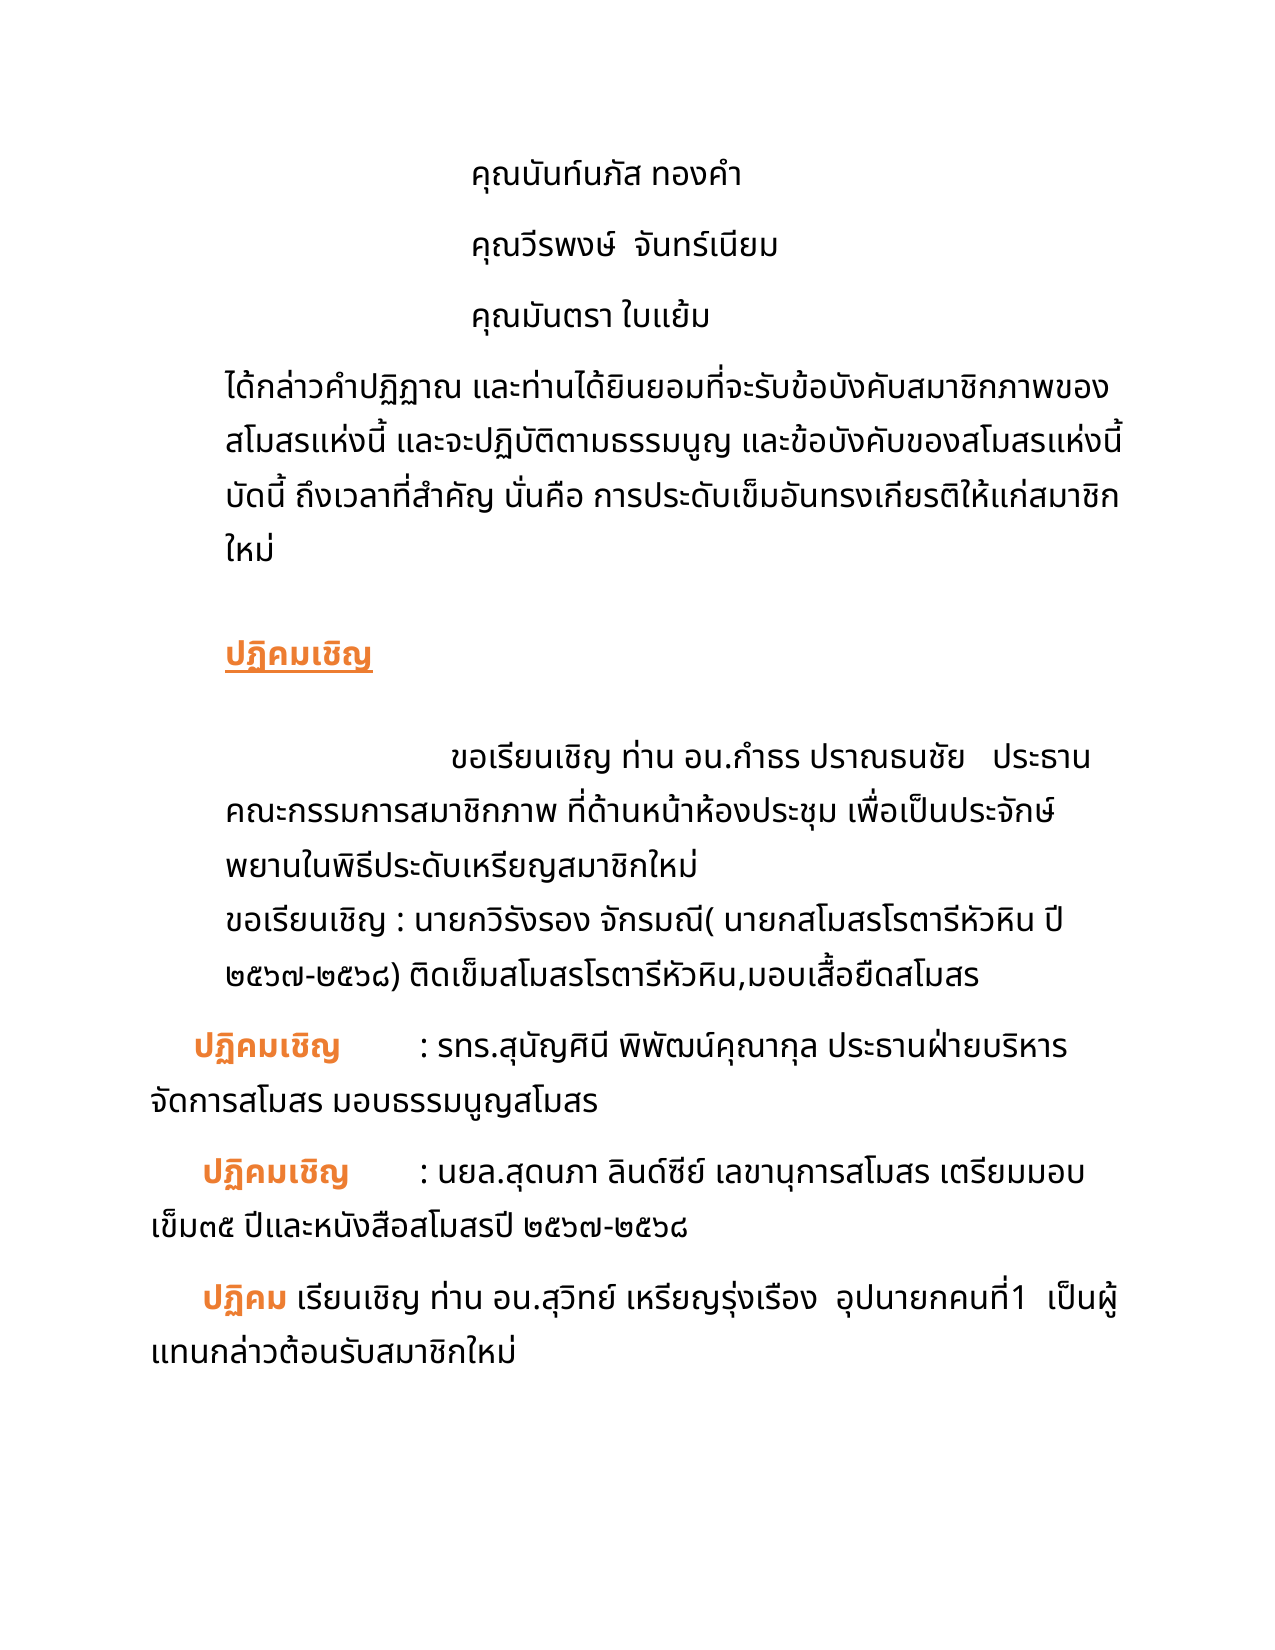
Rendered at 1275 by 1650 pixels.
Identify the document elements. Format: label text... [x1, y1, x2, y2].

text ปฏิคม เรียนเชิญ ท่าน อน.สุวิทย์ เหรียญรุ่งเรือง อุปนายกคนที่1 เป็นผู้แทนกล่าวต้อนรับสมาชิกใหม่ [150, 1273, 1125, 1378]
text คุณวีรพงษ์ จันทร์เนียม [150, 221, 1125, 271]
text คุณมันตรา ใบแย้ม [150, 292, 1125, 342]
list ขอเรียนเชิญ : นายกวิรังรอง จักรมณี( นายกสโมสรโรตารีหัวหิน ปี ๒๕๖๗-๒๕๖๘) ติดเข็มสโมสรโรตารีหัวหิน,มอบเสื้อยืดสโมสร [225, 896, 1125, 1001]
list ได้กล่าวคำปฏิฏาณ และท่านได้ยินยอมที่จะรับข้อบังคับสมาชิกภาพของสโมสรแห่งนี้ และจะปฏิบัติตามธรรมนูญ และข้อบังคับของสโมสรแห่งนี้ บัดนี้ ถึงเวลาที่สำคัญ นั่นคือ การประดับเข็มอันทรงเกียรติให้แก่สมาชิกใหม่ [225, 363, 1125, 577]
text คุณนันท์นภัส ทองคำ [150, 150, 1125, 200]
text ปฏิคมเชิญ : นยล.สุดนภา ลินด์ซีย์ เลขานุการสโมสร เตรียมมอบเข็ม๓๕ ปีและหนังสือสโมสรปี ๒๕๖๗-๒๕๖๘ [150, 1148, 1125, 1253]
list ขอเรียนเชิญ ท่าน อน.กำธร ปราณธนชัย ประธานคณะกรรมการสมาชิกภาพ ที่ด้านหน้าห้องประชุม เพื่อเป็นประจักษ์พยานในพิธีประดับเหรียญสมาชิกใหม่ [225, 733, 1125, 892]
text ปฏิคมเชิญ : รทร.สุนัญศินี พิพัฒน์คุณากุล ประธานฝ่ายบริหารจัดการสโมสร มอบธรรมนูญสโมสร [150, 1022, 1125, 1127]
list ปฏิคมเชิญ [225, 629, 1125, 680]
